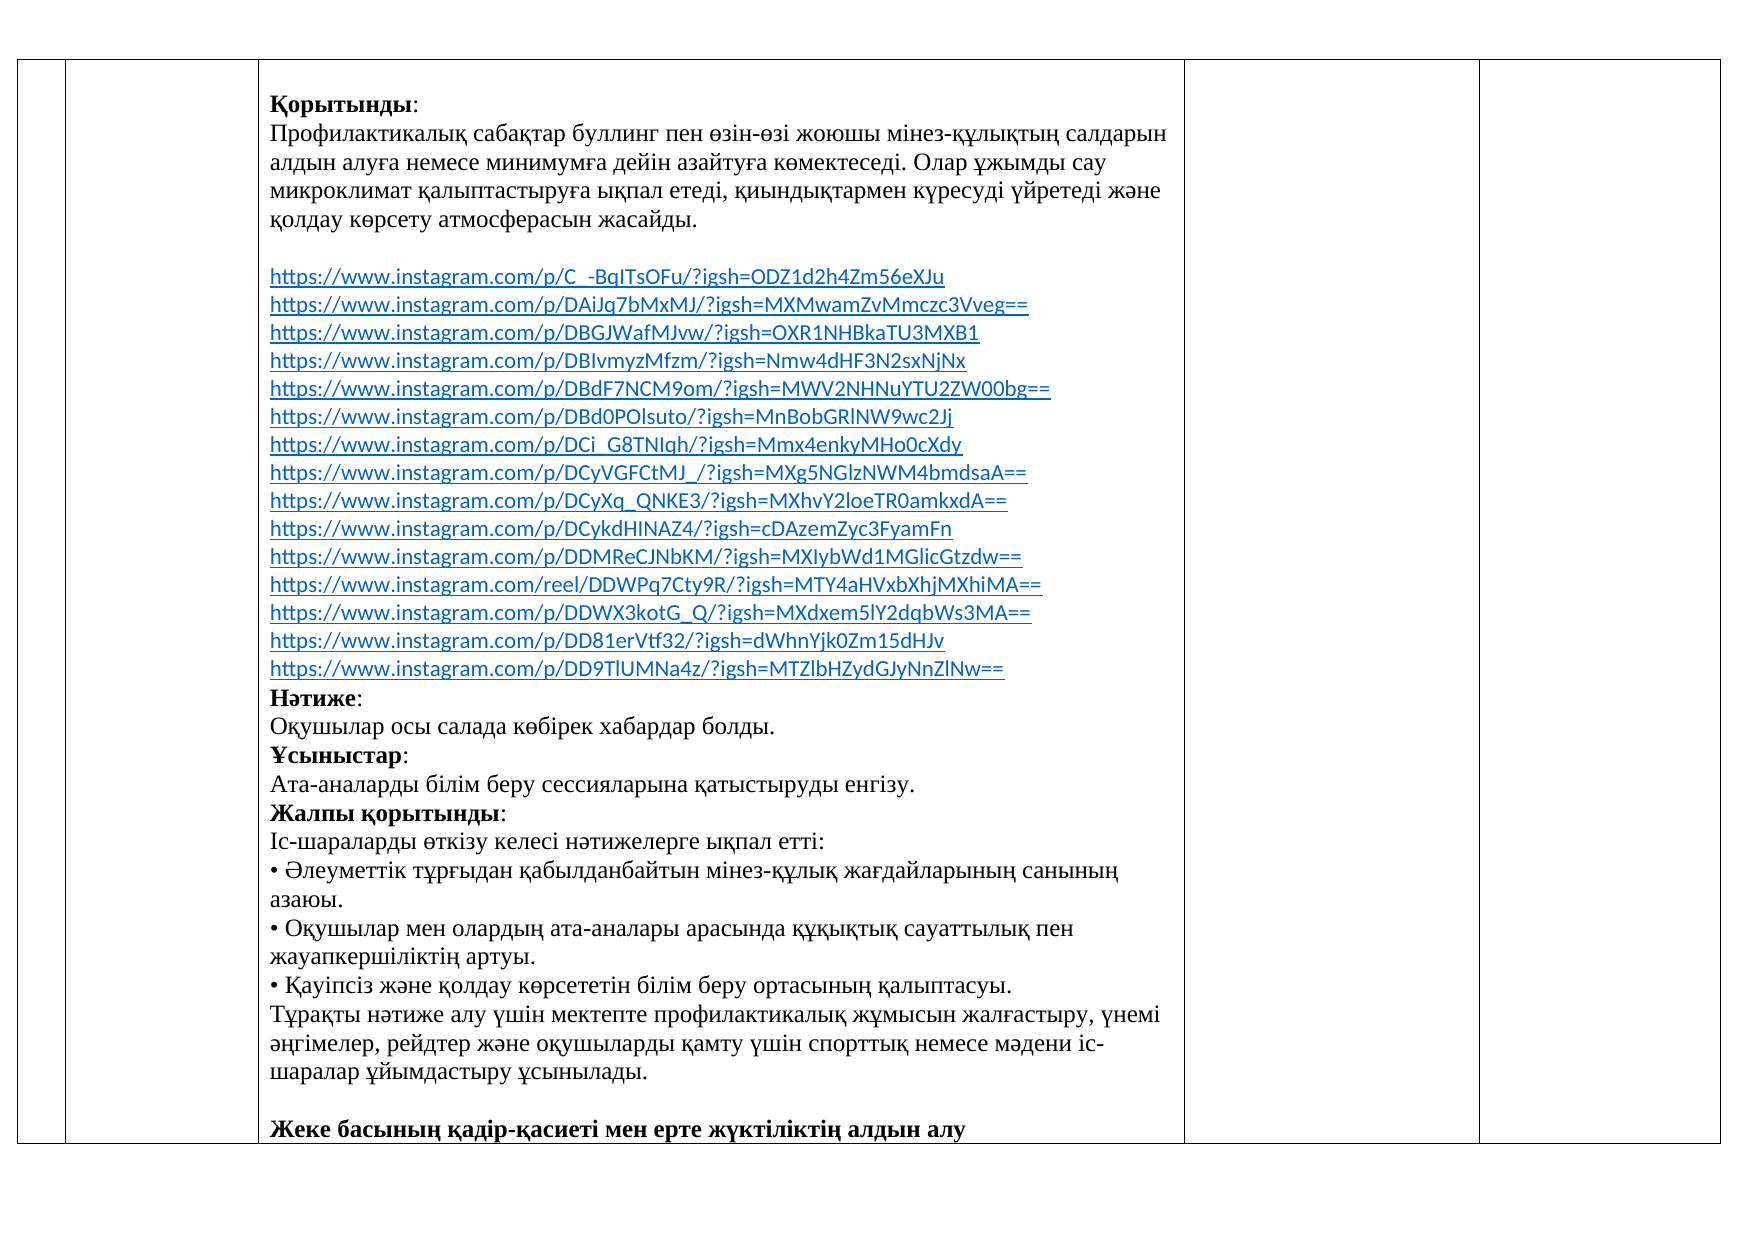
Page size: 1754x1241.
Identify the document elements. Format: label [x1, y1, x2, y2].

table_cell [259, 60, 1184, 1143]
table_cell [1185, 60, 1479, 1143]
table_cell [66, 60, 258, 1143]
table_cell [18, 60, 65, 1143]
table_cell [1480, 60, 1720, 1143]
